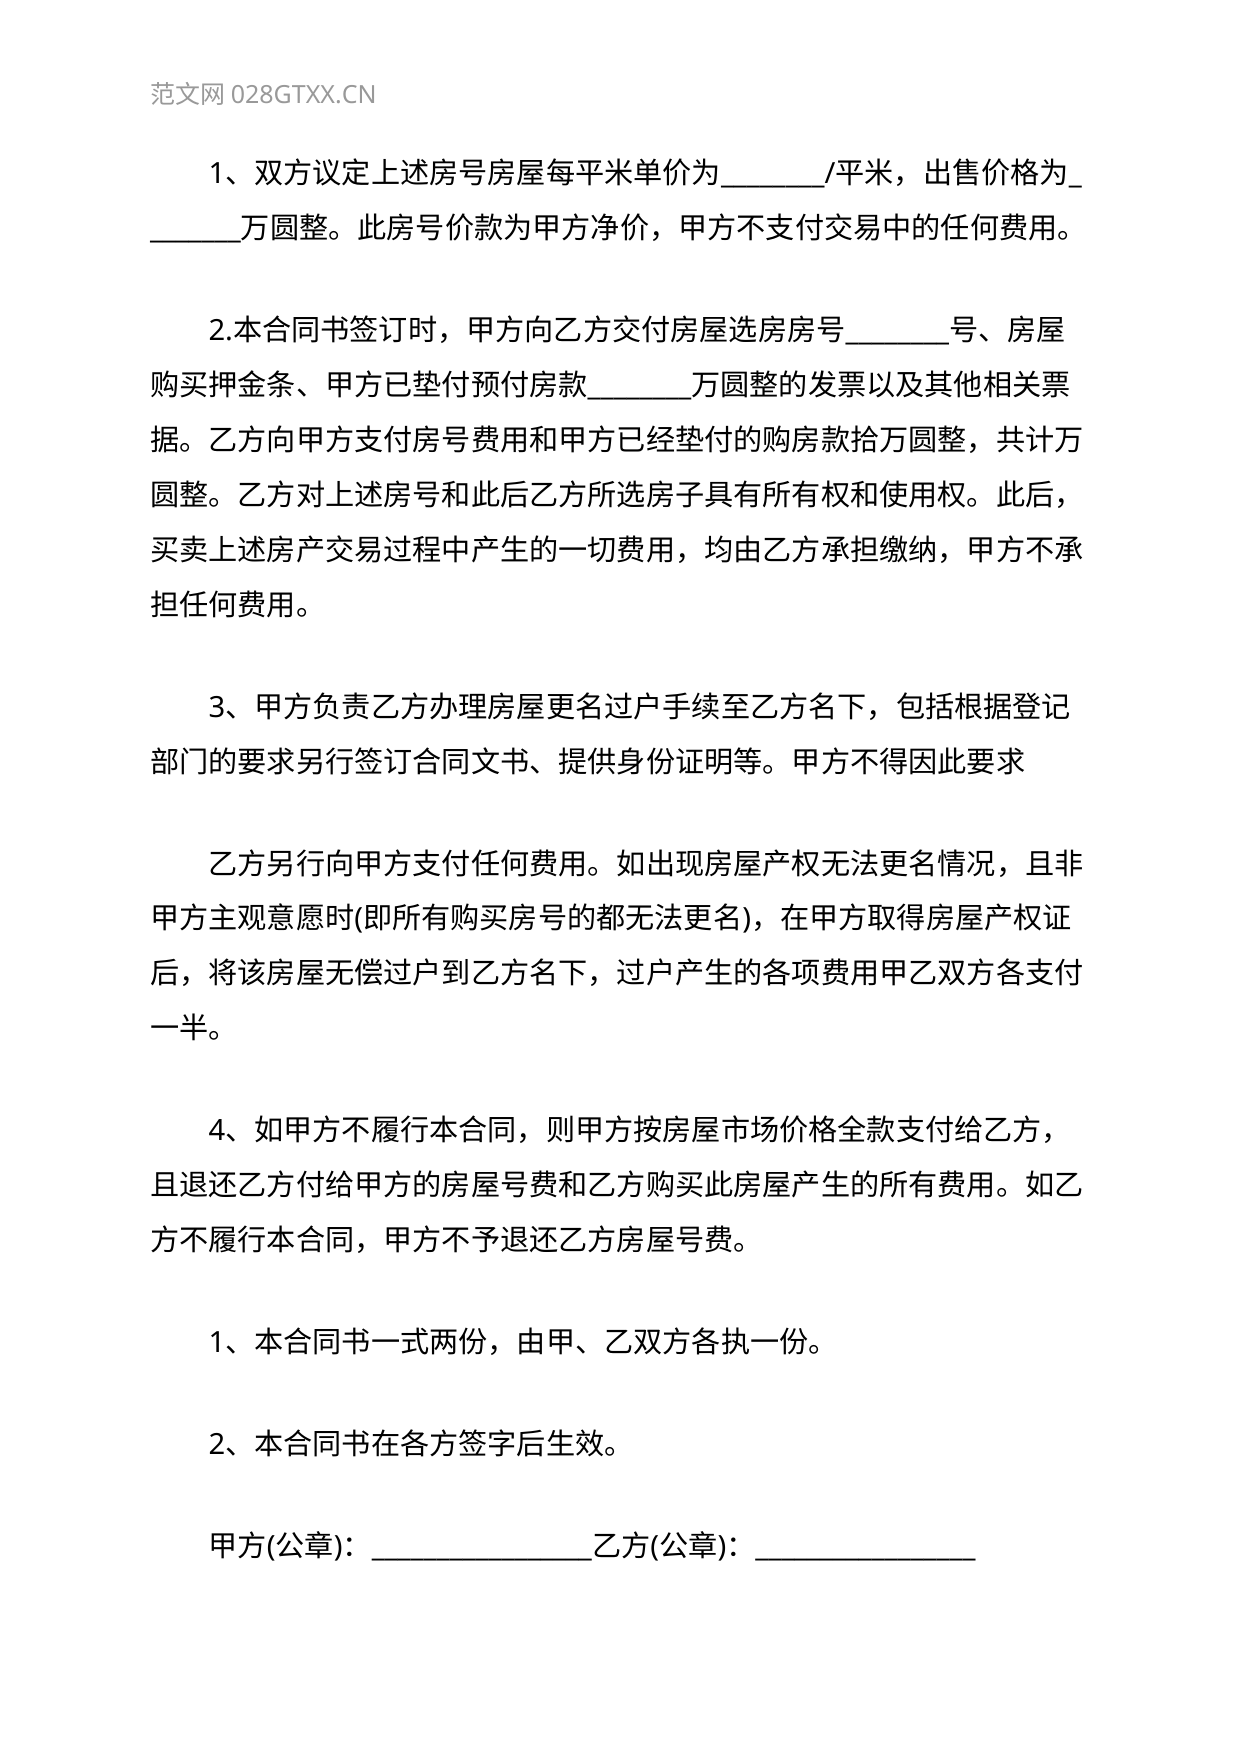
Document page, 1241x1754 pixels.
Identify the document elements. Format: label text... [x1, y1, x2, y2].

text 乙方另行向甲方支付任何费用。如出现房屋产权无法更名情况，且非甲方主观意愿时(即所有购买房号的都无法更名)，在甲方取得房屋产权证后，将该房屋无偿过户到乙方名下，过户产生的各项费用甲乙双方各支付一半。 [150, 840, 1090, 1047]
text 1、本合同书一式两份，由甲、乙双方各执一份。 [150, 1318, 1090, 1361]
text 1、双方议定上述房号房屋每平米单价为________/平米，出售价格为________万圆整。此房号价款为甲方净价，甲方不支付交易中的任何费用。 [150, 150, 1090, 247]
text 2、本合同书在各方签字后生效。 [150, 1420, 1090, 1463]
text 3、甲方负责乙方办理房屋更名过户手续至乙方名下，包括根据登记部门的要求另行签订合同文书、提供身份证明等。甲方不得因此要求 [150, 683, 1090, 781]
text 4、如甲方不履行本合同，则甲方按房屋市场价格全款支付给乙方，且退还乙方付给甲方的房屋号费和乙方购买此房屋产生的所有费用。如乙方不履行本合同，甲方不予退还乙方房屋号费。 [150, 1107, 1090, 1259]
text 甲方(公章)：_________________乙方(公章)：_________________ [150, 1522, 1090, 1565]
text 2.本合同书签订时，甲方向乙方交付房屋选房房号________号、房屋购买押金条、甲方已垫付预付房款________万圆整的发票以及其他相关票据。乙方向甲方支付房号费用和甲方已经垫付的购房款拾万圆整，共计万圆整。乙方对上述房号和此后乙方所选房子具有所有权和使用权。此后，买卖上述房产交易过程中产生的一切费用，均由乙方承担缴纳，甲方不承担任何费用。 [150, 307, 1090, 624]
